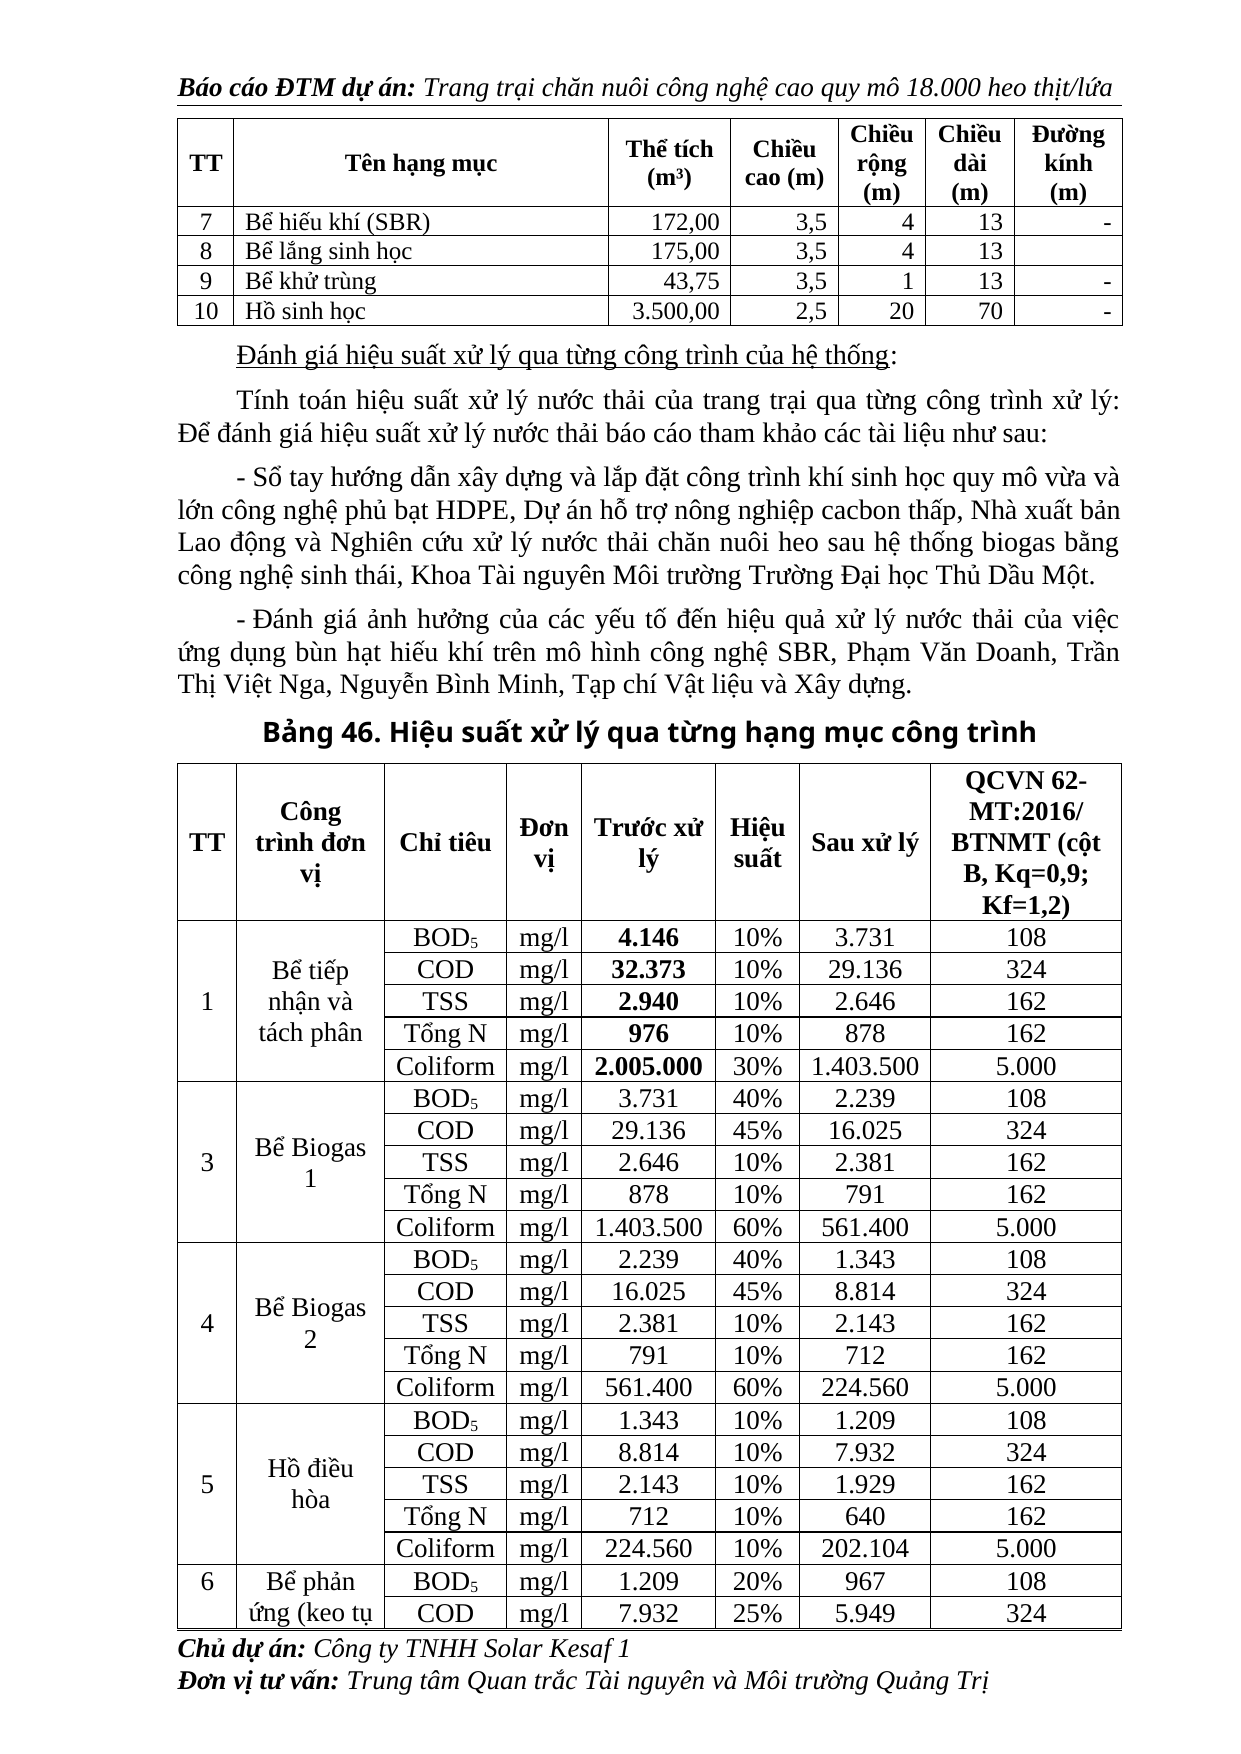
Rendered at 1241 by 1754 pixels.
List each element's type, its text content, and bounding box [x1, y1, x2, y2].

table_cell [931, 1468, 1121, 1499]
list Sổ tay hướng dẫn xây dựng và lắp đặt công trình khí sinh học quy mô vừa và lớn công nghệ phủ bạt HDPE, Dự án hỗ trợ nông nghiệp cacbon thấp, Nhà xuất bản Lao động và Nghiên cứu xử lý nước thải chăn nuôi heo sau hệ thống biogas bằng công nghệ sinh thái, Khoa Tài nguyên Môi trường Trường Đại học Thủ Dầu Một. [177, 461, 1122, 590]
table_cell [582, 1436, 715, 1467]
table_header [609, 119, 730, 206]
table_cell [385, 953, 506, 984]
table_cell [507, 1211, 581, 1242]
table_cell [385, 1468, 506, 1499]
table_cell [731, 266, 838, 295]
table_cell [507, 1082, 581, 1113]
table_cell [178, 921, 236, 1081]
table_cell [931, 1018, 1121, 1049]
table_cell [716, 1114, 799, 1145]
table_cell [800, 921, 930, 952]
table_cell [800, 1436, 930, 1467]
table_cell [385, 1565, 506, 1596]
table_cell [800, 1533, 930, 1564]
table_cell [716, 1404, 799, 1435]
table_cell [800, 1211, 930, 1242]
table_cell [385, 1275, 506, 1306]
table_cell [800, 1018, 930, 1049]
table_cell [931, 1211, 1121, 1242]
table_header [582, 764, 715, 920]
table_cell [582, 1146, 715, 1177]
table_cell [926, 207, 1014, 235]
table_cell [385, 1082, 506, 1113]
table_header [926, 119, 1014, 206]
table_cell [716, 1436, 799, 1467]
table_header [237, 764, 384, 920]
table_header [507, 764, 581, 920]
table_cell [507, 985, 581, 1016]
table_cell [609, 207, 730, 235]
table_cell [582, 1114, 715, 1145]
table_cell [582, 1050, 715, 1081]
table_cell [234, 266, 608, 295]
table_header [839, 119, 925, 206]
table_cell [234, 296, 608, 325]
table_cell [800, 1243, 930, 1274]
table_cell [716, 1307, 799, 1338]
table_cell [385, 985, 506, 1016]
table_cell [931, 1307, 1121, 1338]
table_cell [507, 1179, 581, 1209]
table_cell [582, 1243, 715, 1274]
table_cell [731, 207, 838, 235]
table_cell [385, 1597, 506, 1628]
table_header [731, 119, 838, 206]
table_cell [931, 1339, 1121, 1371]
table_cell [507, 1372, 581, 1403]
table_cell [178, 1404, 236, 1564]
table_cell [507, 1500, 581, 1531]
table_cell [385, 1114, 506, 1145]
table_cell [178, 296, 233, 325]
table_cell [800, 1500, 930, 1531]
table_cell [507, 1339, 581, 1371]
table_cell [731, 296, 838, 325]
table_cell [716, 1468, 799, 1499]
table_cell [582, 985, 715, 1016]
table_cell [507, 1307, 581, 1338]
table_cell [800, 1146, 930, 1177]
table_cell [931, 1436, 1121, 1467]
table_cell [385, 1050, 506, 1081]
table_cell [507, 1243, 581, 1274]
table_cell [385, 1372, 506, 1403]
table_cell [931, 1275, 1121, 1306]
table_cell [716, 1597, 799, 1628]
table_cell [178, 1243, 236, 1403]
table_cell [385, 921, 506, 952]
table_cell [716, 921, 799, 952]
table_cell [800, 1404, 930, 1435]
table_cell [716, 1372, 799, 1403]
list Đánh giá ảnh hưởng của các yếu tố đến hiệu quả xử lý nước thải của việc ứng dụng bùn hạt hiếu khí trên mô hình công nghệ SBR, Phạm Văn Doanh, Trần Thị Việt Nga, Nguyễn Bình Minh, Tạp chí Vật liệu và Xây dựng. [177, 603, 1122, 700]
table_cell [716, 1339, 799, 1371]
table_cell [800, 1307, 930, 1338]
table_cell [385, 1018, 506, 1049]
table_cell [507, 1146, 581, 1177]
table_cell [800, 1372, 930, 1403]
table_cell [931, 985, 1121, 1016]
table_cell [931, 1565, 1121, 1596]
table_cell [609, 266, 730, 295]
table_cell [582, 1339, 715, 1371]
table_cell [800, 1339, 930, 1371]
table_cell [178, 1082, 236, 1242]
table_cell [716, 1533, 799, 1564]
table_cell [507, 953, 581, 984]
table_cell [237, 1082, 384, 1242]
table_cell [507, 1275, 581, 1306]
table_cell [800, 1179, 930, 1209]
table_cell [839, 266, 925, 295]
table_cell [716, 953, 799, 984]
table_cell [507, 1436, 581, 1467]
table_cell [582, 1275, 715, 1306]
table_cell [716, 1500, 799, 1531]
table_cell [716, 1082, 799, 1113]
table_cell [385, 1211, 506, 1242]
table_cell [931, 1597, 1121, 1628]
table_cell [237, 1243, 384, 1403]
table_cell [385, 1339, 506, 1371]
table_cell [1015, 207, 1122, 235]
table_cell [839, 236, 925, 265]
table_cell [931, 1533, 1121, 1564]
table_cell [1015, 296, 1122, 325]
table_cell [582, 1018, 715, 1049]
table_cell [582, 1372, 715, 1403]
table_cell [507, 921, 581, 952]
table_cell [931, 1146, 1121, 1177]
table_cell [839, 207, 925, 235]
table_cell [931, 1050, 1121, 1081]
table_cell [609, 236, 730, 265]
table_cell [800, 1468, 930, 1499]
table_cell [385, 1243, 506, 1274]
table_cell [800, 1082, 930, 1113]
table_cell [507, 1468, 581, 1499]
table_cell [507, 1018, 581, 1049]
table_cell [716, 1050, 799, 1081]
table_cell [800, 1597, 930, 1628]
text Tính toán hiệu suất xử lý nước thải của trang trại qua từng công trình xử lý: Để đánh giá hiệu suất xử lý nước thải báo cáo tham khảo các tài liệu như sau: [177, 383, 1122, 448]
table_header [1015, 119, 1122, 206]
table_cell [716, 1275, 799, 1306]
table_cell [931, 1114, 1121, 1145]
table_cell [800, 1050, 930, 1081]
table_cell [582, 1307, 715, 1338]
text Đánh giá hiệu suất xử lý qua từng công trình của hệ thống: [177, 338, 1122, 371]
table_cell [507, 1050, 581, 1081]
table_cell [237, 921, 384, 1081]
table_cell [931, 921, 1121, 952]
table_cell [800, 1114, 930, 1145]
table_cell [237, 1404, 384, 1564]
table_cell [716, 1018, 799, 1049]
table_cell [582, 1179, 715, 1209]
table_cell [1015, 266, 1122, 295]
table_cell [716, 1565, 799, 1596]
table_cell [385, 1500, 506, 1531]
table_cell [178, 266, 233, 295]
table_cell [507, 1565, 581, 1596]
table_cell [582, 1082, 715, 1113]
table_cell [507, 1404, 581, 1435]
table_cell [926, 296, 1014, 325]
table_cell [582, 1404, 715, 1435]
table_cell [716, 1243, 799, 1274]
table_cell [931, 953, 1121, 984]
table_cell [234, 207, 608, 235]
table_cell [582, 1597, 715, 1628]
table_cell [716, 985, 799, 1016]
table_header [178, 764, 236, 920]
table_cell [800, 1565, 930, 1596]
text Hiệu suất xử lý qua từng hạng mục công trình [177, 712, 1122, 751]
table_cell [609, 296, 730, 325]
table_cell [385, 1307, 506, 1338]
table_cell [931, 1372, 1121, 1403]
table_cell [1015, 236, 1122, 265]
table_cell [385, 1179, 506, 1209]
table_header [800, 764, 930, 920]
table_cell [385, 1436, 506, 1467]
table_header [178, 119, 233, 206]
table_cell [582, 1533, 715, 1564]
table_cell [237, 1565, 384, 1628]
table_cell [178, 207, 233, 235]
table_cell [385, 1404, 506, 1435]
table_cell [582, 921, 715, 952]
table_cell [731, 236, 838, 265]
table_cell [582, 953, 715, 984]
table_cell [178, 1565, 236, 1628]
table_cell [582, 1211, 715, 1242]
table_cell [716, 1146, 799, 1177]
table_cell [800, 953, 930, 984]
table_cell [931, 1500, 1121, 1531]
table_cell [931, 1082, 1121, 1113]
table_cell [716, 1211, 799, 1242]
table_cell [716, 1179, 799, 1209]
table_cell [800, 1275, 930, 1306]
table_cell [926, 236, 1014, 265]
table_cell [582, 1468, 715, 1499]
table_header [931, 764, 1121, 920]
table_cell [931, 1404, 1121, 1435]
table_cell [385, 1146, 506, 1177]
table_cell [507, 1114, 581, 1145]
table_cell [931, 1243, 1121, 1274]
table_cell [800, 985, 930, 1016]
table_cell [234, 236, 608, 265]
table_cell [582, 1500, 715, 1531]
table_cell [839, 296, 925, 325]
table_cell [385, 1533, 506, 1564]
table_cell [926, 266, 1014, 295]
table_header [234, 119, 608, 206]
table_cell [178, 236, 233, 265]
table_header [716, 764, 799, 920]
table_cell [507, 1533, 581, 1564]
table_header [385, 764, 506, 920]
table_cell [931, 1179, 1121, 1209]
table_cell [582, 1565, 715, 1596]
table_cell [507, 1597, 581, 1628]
